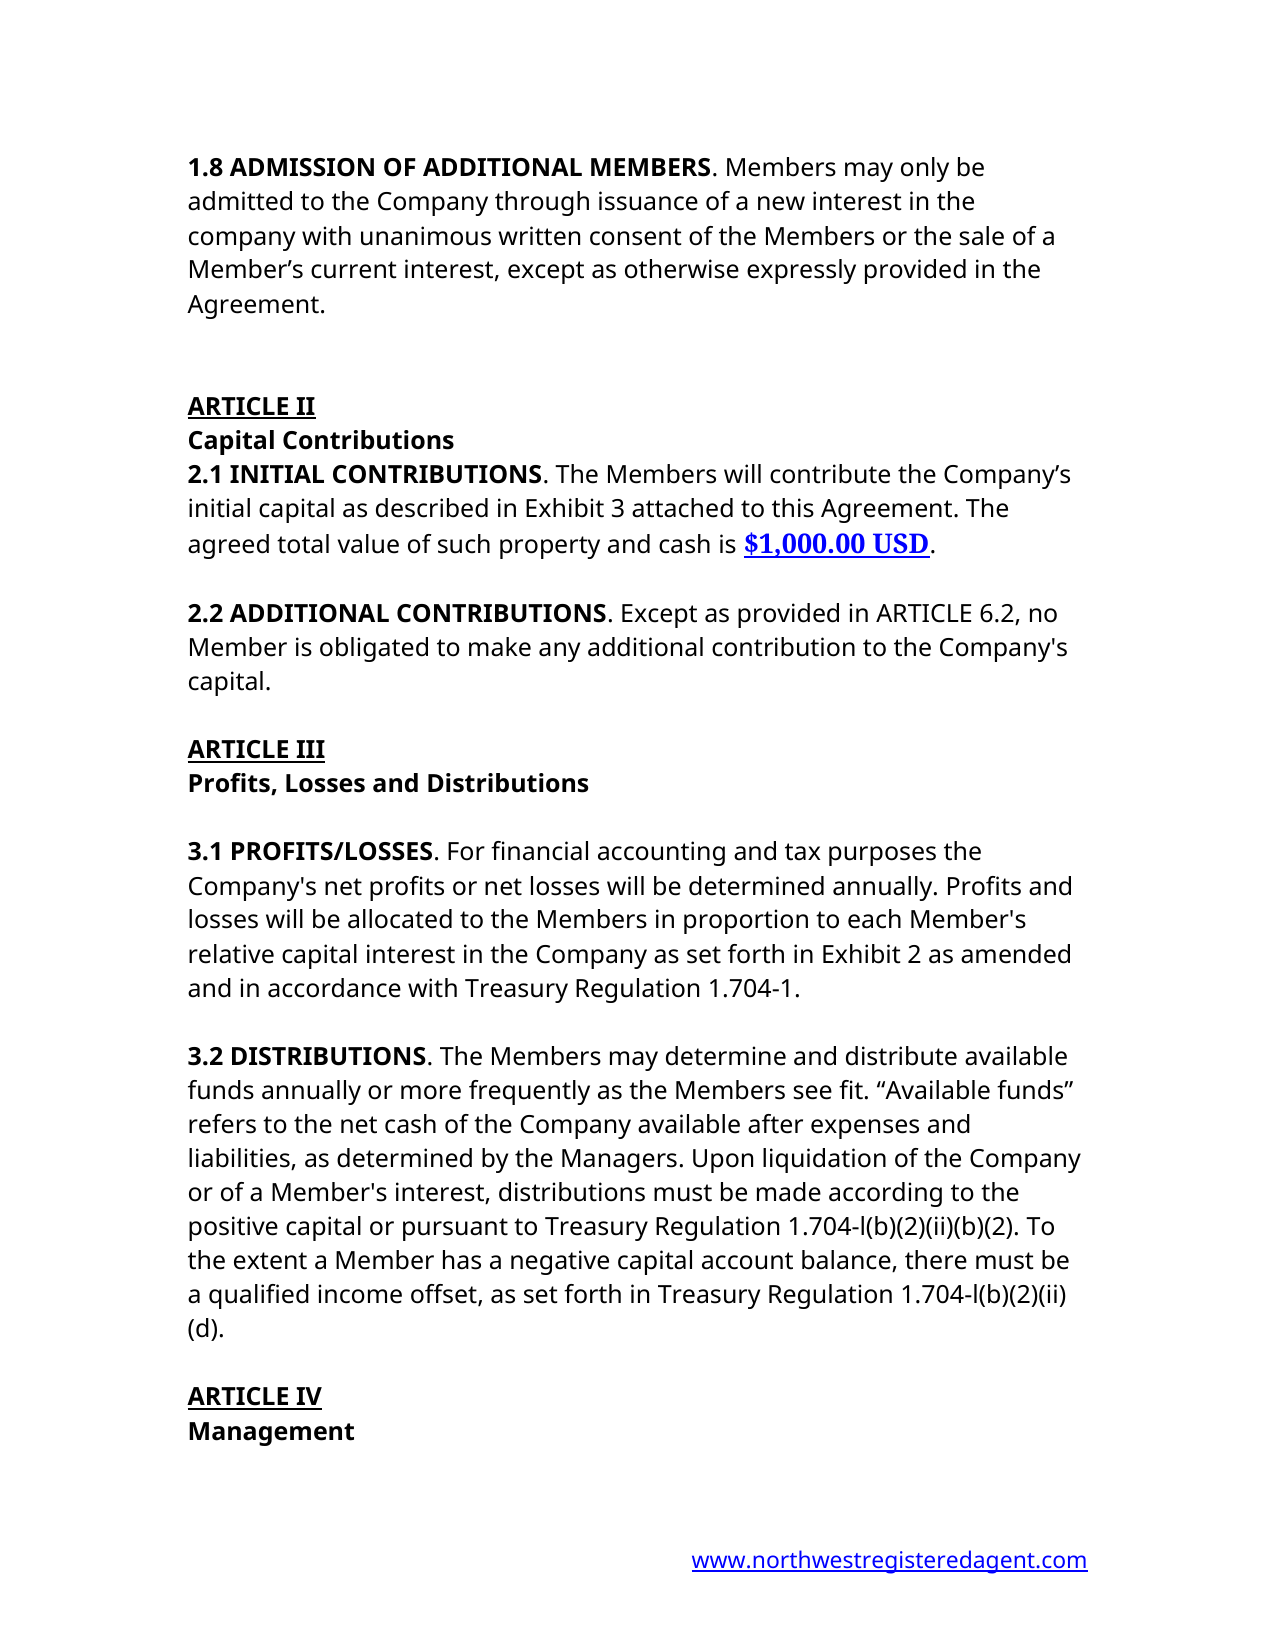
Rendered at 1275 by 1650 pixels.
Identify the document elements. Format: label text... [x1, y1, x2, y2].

text Management [187, 1413, 1087, 1447]
text 3.2 DISTRIBUTIONS. The Members may determine and distribute available funds annually or more frequently as the Members see fit. “Available funds” refers to the net cash of the Company available after expenses and liabilities, as determined by the Managers. Upon liquidation of the Company or of a Member's interest, distributions must be made according to the positive capital or pursuant to Treasury Regulation 1.704-l(b)(2)(ii)(b)(2). To the extent a Member has a negative capital account balance, there must be a qualified income offset, as set forth in Treasury Regulation 1.704-l(b)(2)(ii)(d). [187, 1038, 1087, 1345]
text ARTICLE IV [187, 1379, 1087, 1413]
text 2.2 ADDITIONAL CONTRIBUTIONS. Except as provided in ARTICLE 6.2, no Member is obligated to make any additional contribution to the Company's capital. [187, 596, 1087, 698]
text 2.1 INITIAL CONTRIBUTIONS. The Members will contribute the Company’s initial capital as described in Exhibit 3 attached to this Agreement. The agreed total value of such property and cash is $1,000.00 USD. [187, 457, 1087, 562]
text ARTICLE III [187, 732, 1087, 766]
text ARTICLE II [187, 388, 1087, 422]
text 3.1 PROFITS/LOSSES. For financial accounting and tax purposes the Company's net profits or net losses will be determined annually. Profits and losses will be allocated to the Members in proportion to each Member's relative capital interest in the Company as set forth in Exhibit 2 as amended and in accordance with Treasury Regulation 1.704-1. [187, 834, 1087, 1004]
text Capital Contributions [187, 422, 1087, 457]
text 1.8 ADMISSION OF ADDITIONAL MEMBERS. Members may only be admitted to the Company through issuance of a new interest in the company with unanimous written consent of the Members or the sale of a Member’s current interest, except as otherwise expressly provided in the Agreement. [187, 150, 1087, 320]
text Profits, Losses and Distributions [187, 766, 1087, 800]
